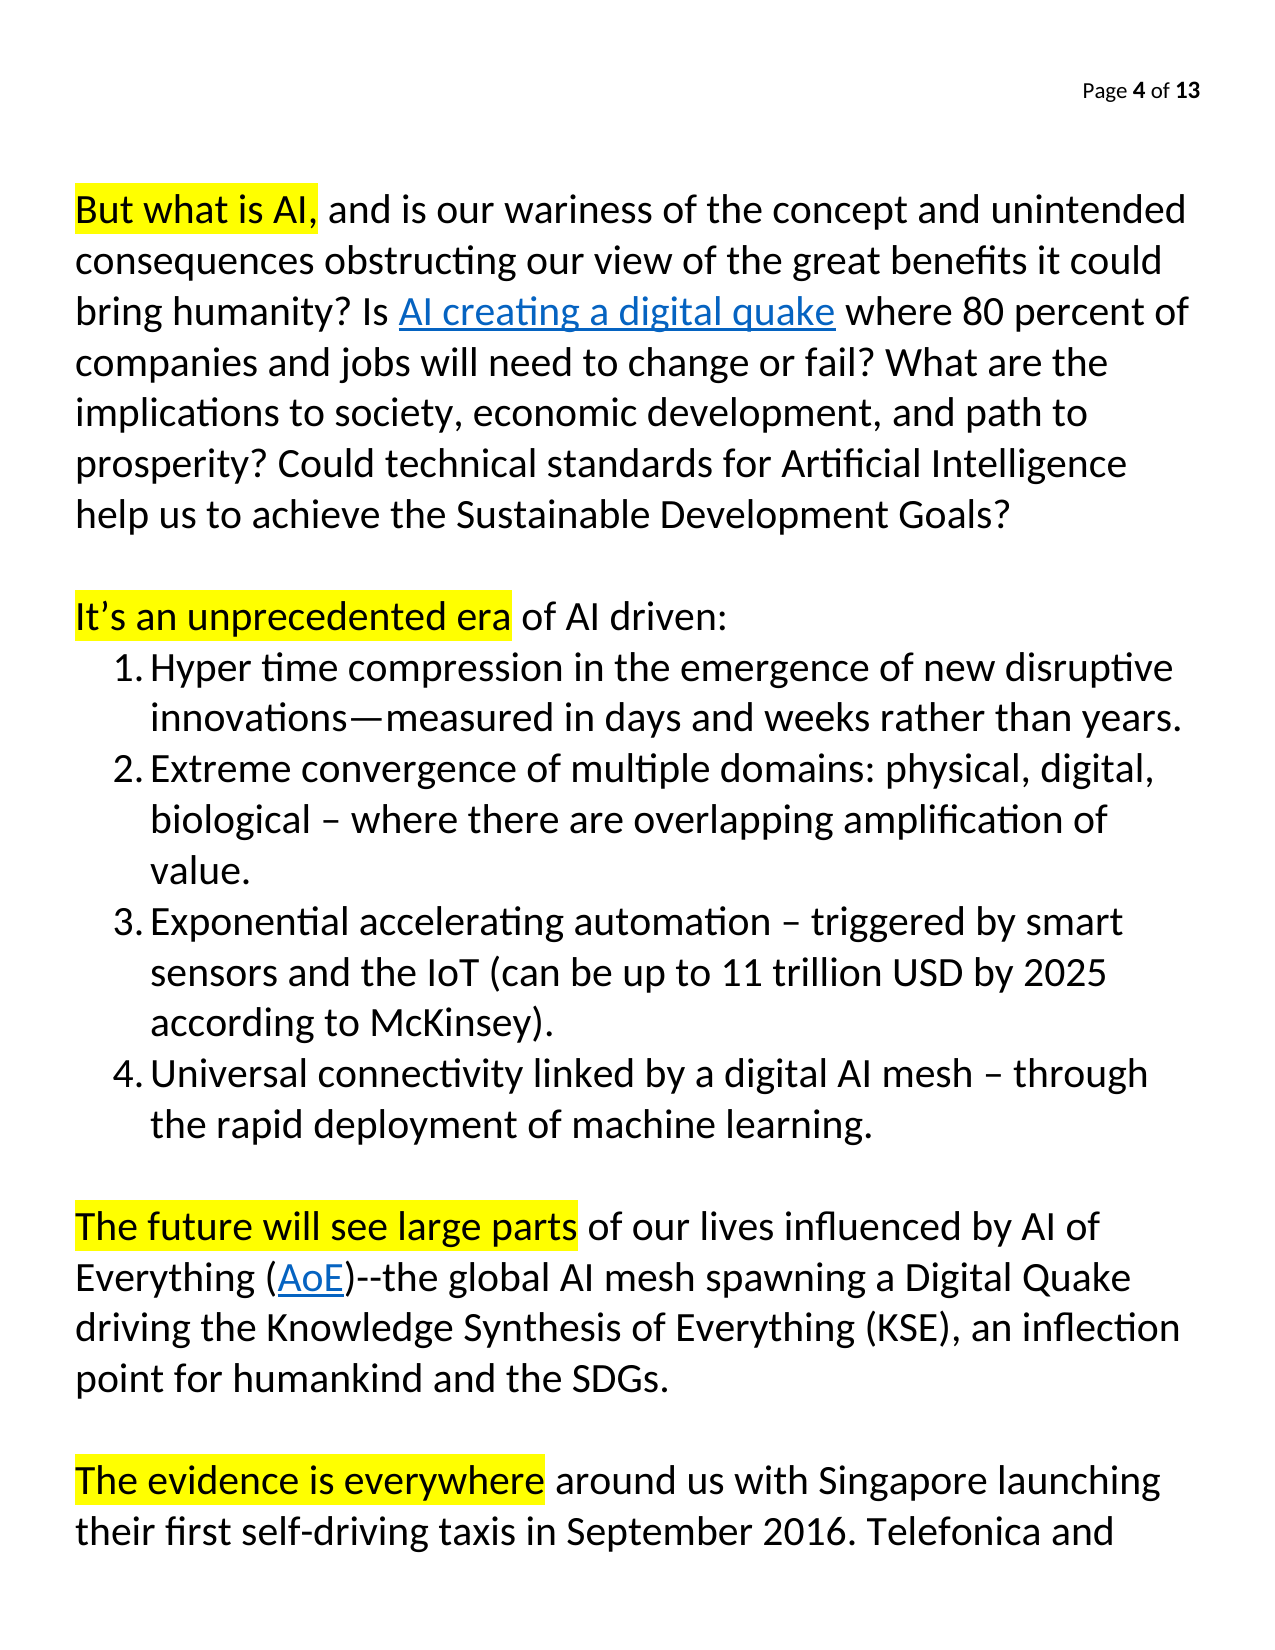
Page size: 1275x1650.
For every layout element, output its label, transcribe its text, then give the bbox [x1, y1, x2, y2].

text It’s an unprecedented era of AI driven: [512, 590, 1200, 641]
text The future will see large parts of our lives influenced by AI of Everything (AoE)--the global AI mesh spawning a Digital Quake driving the Knowledge Synthesis of Everything (KSE), an inflection point for humankind and the SDGs. [75, 1149, 1200, 1403]
list Extreme convergence of multiple domains: physical, digital, biological – where there are overlapping amplification of value. [112, 742, 1200, 895]
list Hyper time compression in the emergence of new disruptive innovations—measured in days and weeks rather than years. [112, 641, 1200, 742]
list Exponential accelerating automation – triggered by smart sensors and the IoT (can be up to 11 trillion USD by 2025 according to McKinsey). [112, 895, 1200, 1047]
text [75, 1454, 1200, 1556]
text But what is AI, and is our wariness of the concept and unintended consequences obstructing our view of the great benefits it could bring humanity? Is AI creating a digital quake where 80 percent of companies and jobs will need to change or fail? What are the implications to society, economic development, and path to prosperity? Could technical standards for Artificial Intelligence help us to achieve the Sustainable Development Goals? [75, 183, 1200, 539]
list Universal connectivity linked by a digital AI mesh – through the rapid deployment of machine learning. [112, 1047, 1200, 1149]
